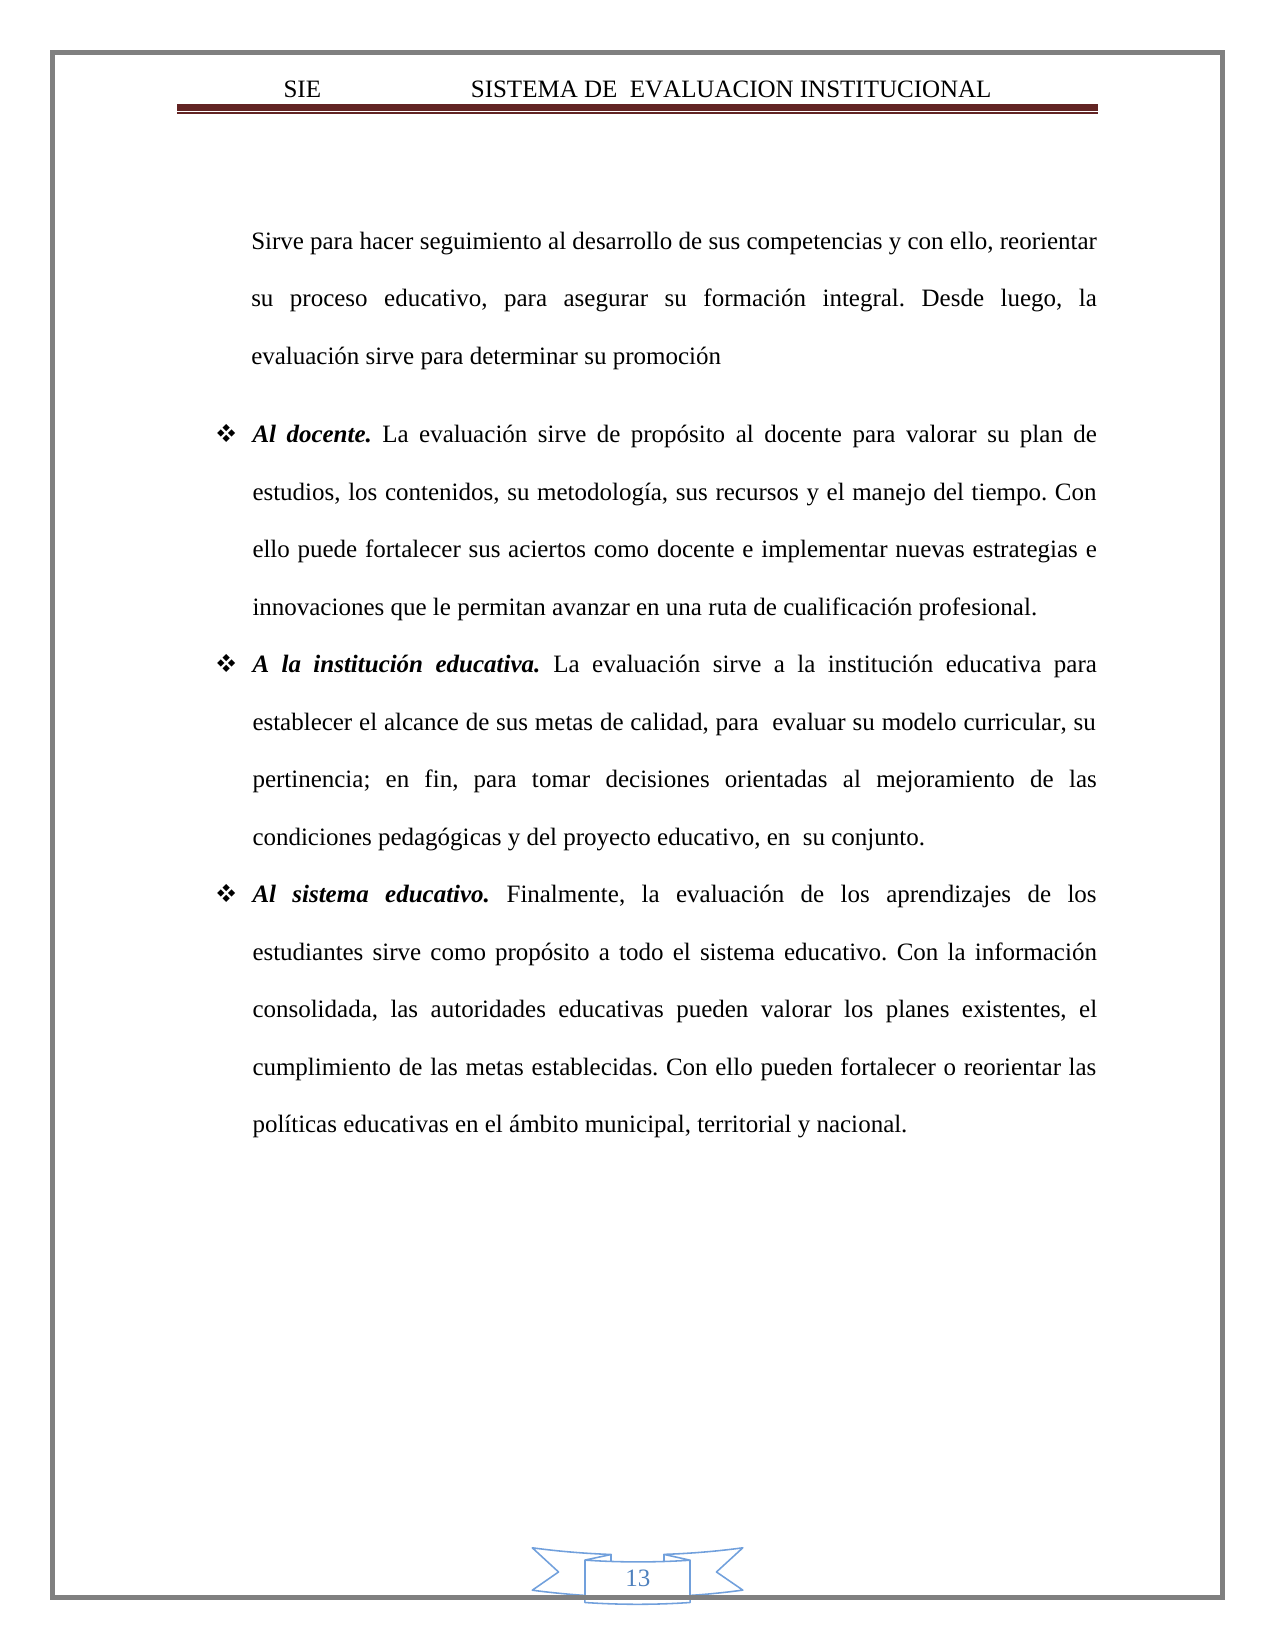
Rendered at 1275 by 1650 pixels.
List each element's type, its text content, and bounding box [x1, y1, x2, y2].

list Al docente. La evaluación sirve de propósito al docente para valorar su plan de estudios, los contenidos, su metodología, sus recursos y el manejo del tiempo. Con ello puede fortalecer sus aciertos como docente e implementar nuevas estrategias e innovaciones que le permitan avanzar en una ruta de cualificación profesional. [215, 419, 1098, 621]
list Al sistema educativo. Finalmente, la evaluación de los aprendizajes de los estudiantes sirve como propósito a todo el sistema educativo. Con la información consolidada, las autoridades educativas pueden valorar los planes existentes, el cumplimiento de las metas establecidas. Con ello pueden fortalecer o reorientar las políticas educativas en el ámbito municipal, territorial y nacional. [215, 879, 1098, 1138]
list A la institución educativa. La evaluación sirve a la institución educativa para establecer el alcance de sus metas de calidad, para evaluar su modelo curricular, su pertinencia; en fin, para tomar decisiones orientadas al mejoramiento de las condiciones pedagógicas y del proyecto educativo, en su conjunto. [215, 649, 1098, 851]
text Sirve para hacer seguimiento al desarrollo de sus competencias y con ello, reorientar su proceso educativo, para asegurar su formación integral. Desde luego, la evaluación sirve para determinar su promoción [251, 226, 1098, 370]
